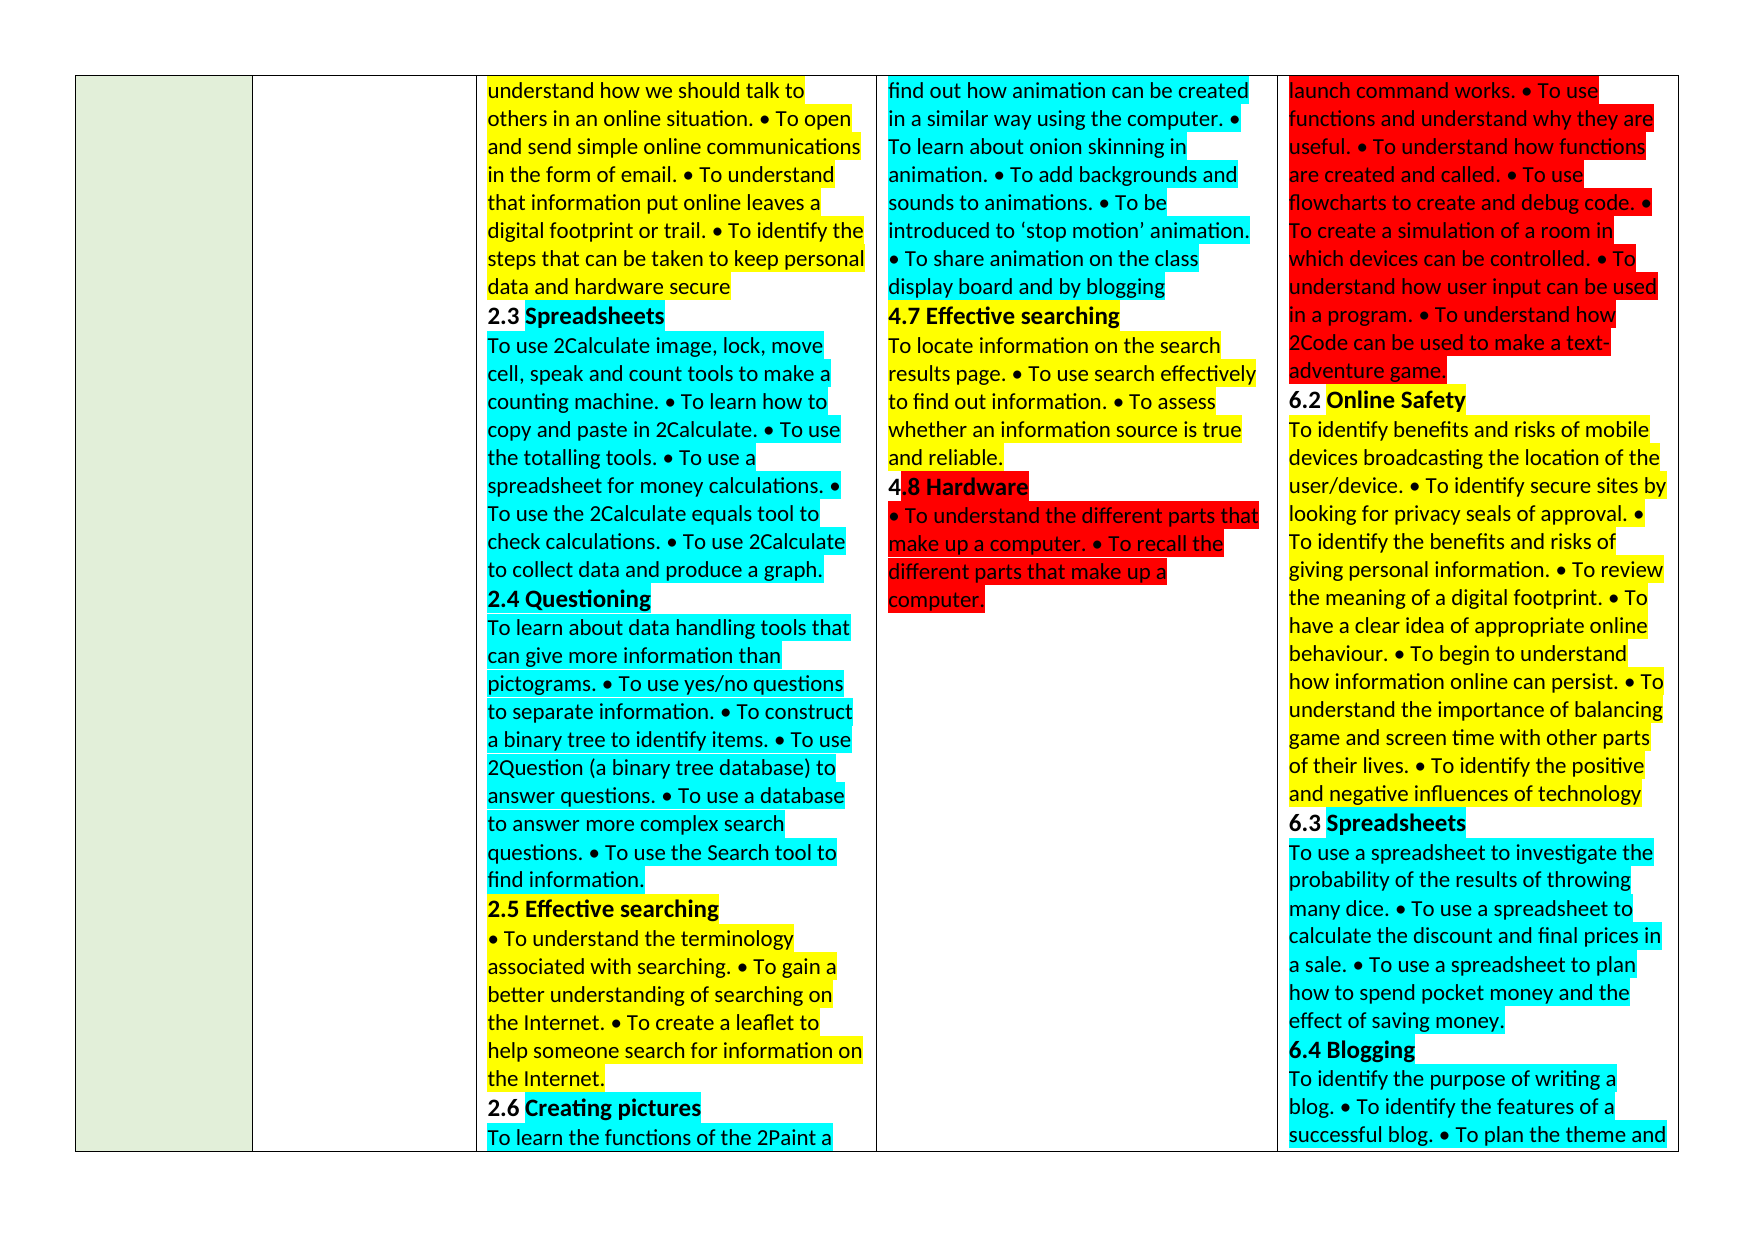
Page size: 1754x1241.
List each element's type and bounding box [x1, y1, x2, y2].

table_cell [477, 76, 876, 1151]
table_cell [877, 76, 1277, 1151]
table_cell [1278, 76, 1678, 1151]
table_cell [253, 76, 476, 1151]
